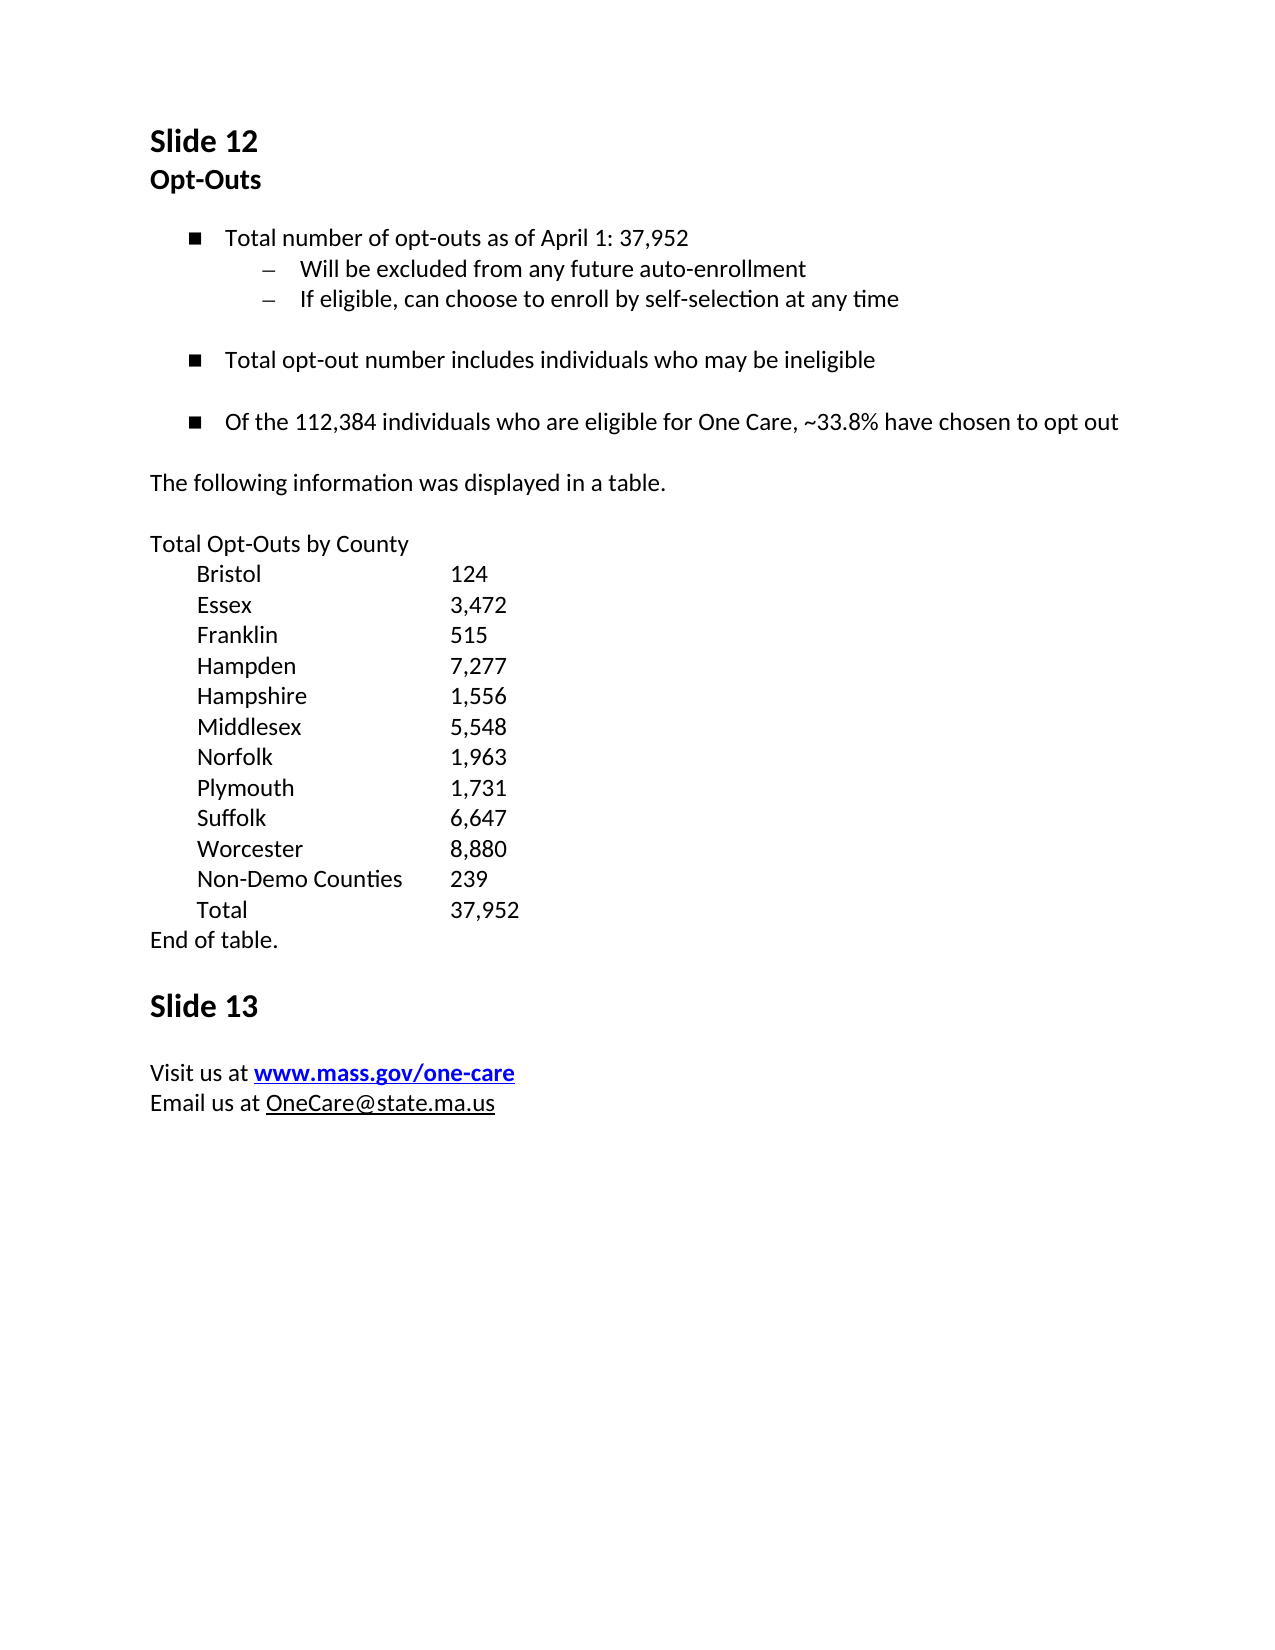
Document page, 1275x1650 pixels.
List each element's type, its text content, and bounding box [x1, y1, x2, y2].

text Plymouth 1,731 [197, 772, 1125, 802]
text Worcester 8,880 [197, 833, 1125, 863]
list Total number of opt-outs as of April 1: 37,952 [187, 222, 1125, 253]
subtitle Opt-Outs [150, 161, 1125, 196]
text Total 37,952 [196, 894, 1125, 924]
subtitle Slide 13 [150, 986, 1125, 1026]
text Non-Demo Counties 239 [197, 863, 1125, 894]
text Hampshire 1,556 [197, 680, 1125, 711]
text Middlesex 5,548 [197, 711, 1125, 741]
text Bristol 124 [196, 558, 1125, 589]
list Total opt-out number includes individuals who may be ineligible [187, 344, 1125, 375]
subtitle Slide 12 [150, 120, 1125, 161]
text Total Opt-Outs by County [150, 528, 1125, 558]
text Franklin 515 [197, 619, 1125, 650]
text Essex 3,472 [197, 589, 1125, 619]
list Of the 112,384 individuals who are eligible for One Care, ~33.8% have chosen to opt out [187, 406, 1125, 436]
text Suffolk 6,647 [197, 802, 1125, 833]
text Norfolk 1,963 [197, 741, 1125, 772]
text Email us at OneCare@state.ma.us [150, 1087, 1125, 1118]
text The following information was displayed in a table. [150, 467, 1125, 497]
list Will be excluded from any future auto-enrollment [262, 253, 1125, 283]
text Hampden 7,277 [197, 650, 1125, 680]
text Visit us at www.mass.gov/one-care [150, 1057, 1125, 1087]
list If eligible, can choose to enroll by self-selection at any time [262, 283, 1125, 314]
text End of table. [150, 924, 1125, 955]
